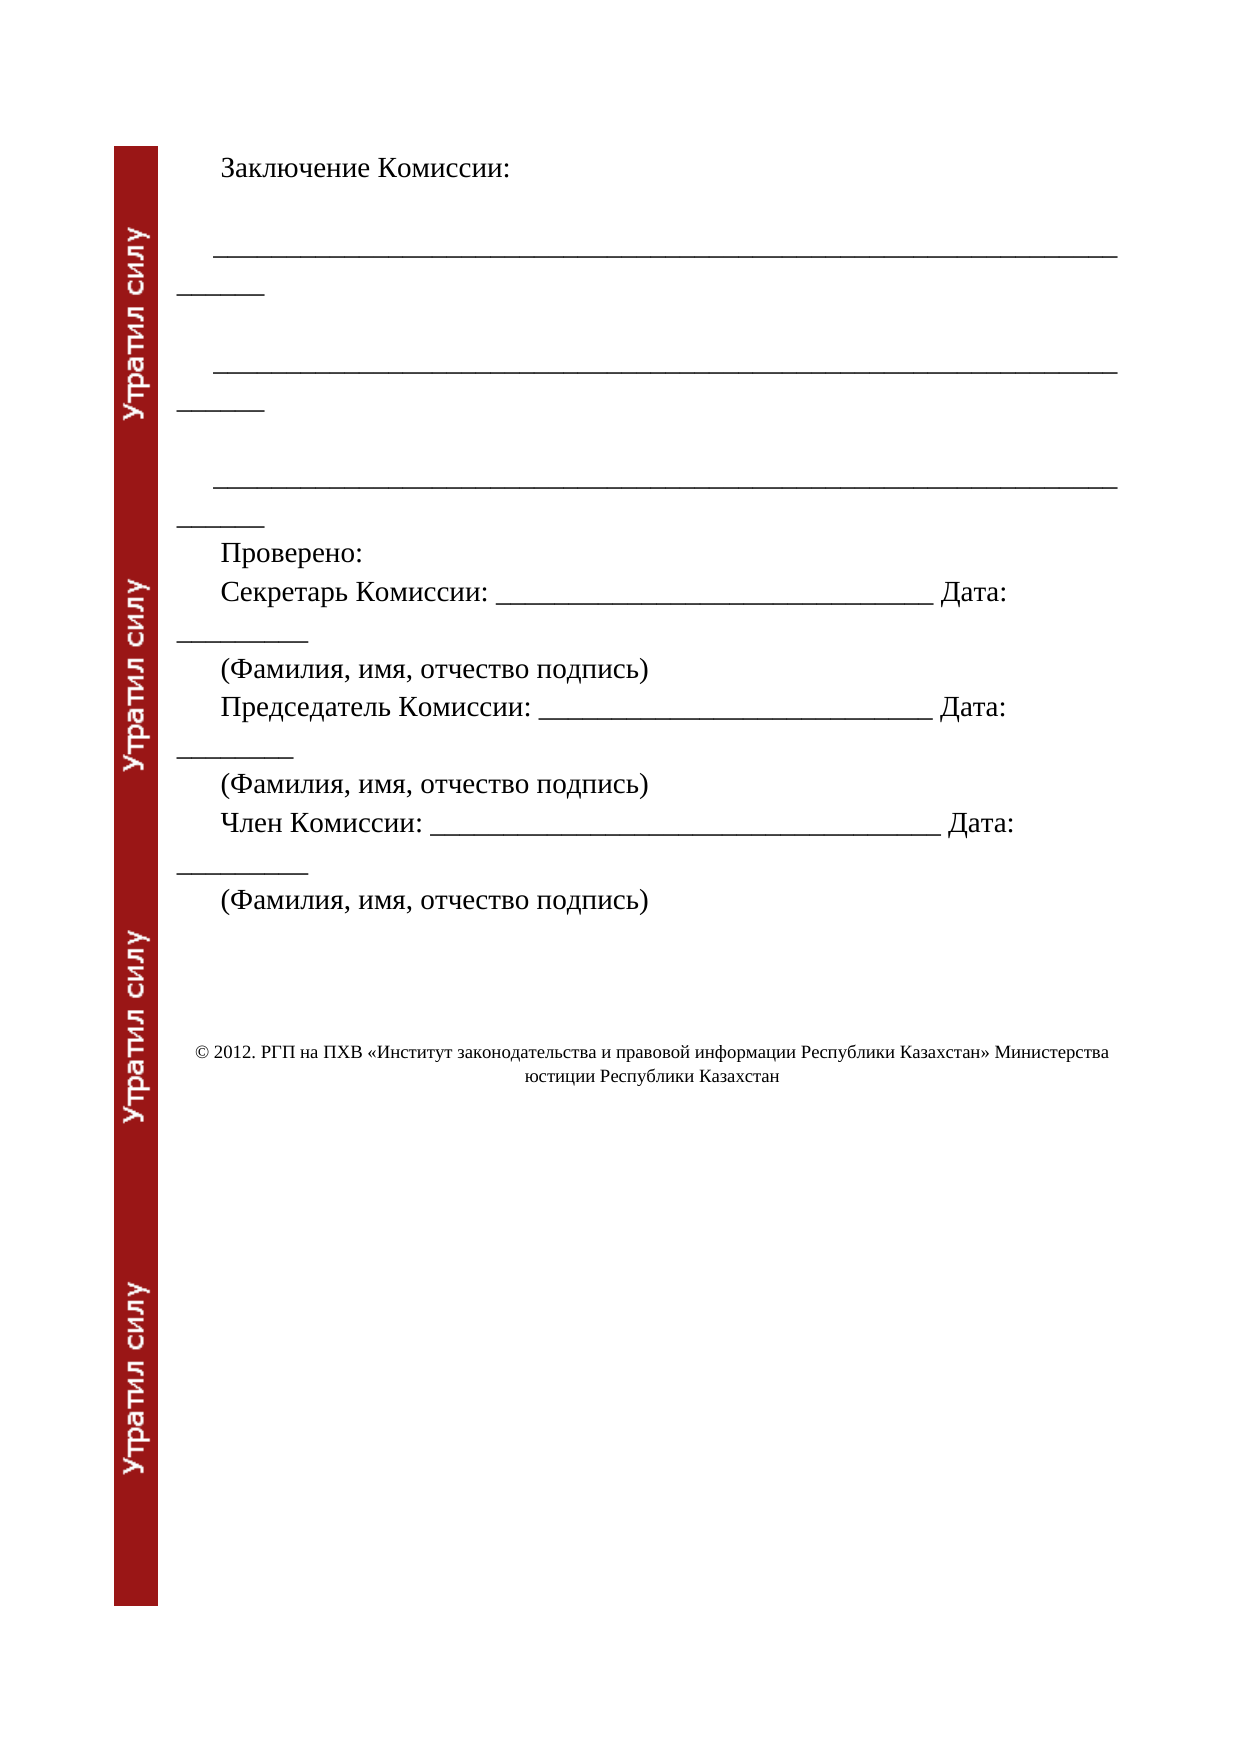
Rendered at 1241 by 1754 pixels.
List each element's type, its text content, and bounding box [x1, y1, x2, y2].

picture [114, 1087, 158, 1606]
picture [114, 146, 158, 150]
text © 2012. РГП на ПХВ «Институт законодательства и правовой информации Республики Казахстан» Министерства юстиции Республики Казахстан [112, 1041, 1128, 1087]
picture [114, 946, 158, 1041]
text Заключение Комиссии: ____________________________________________________________________ ____________________________________________________________________ ____________________________________________________________________ Проверено: Секретарь Комиссии: ______________________________ Дата: _________ (Фамилия, имя, отчество подпись) Председатель Комиссии: ___________________________ Дата: ________ (Фамилия, имя, отчество подпись) Член Комиссии: ___________________________________ Дата: _________ (Фамилия, имя, отчество подпись) [112, 150, 1128, 946]
